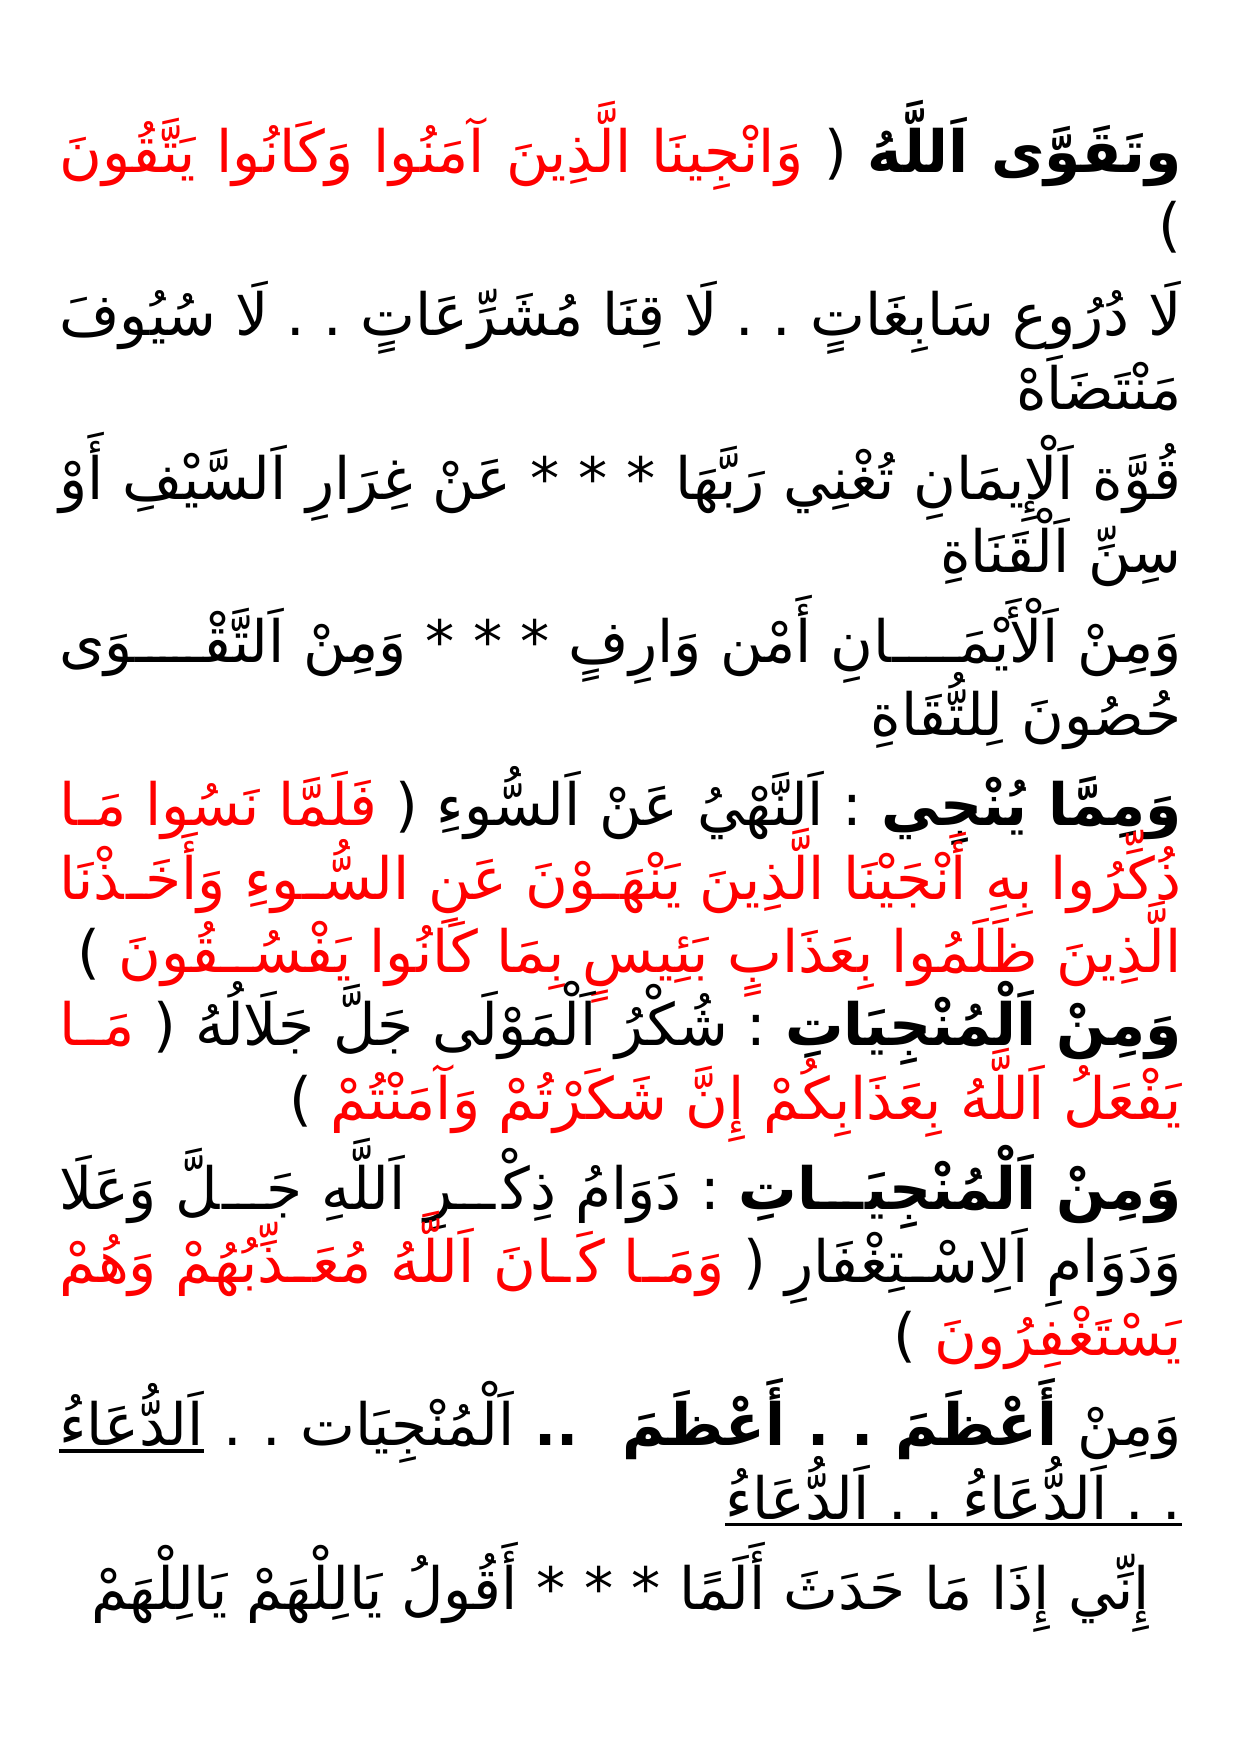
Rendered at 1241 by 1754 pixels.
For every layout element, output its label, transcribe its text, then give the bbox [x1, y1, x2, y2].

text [59, 118, 1181, 259]
text إِنِّي إِذَا مَا حَدَثَ أَلَمًا * * * أَقُولُ يَالِلْهَمْ يَالِلْهَمْ [59, 1555, 1181, 1623]
text لَا دُرُوع سَابِغَاتٍ . . لَا قِنَا مُشَرِّعَاتٍ . . لَا سُيُوفَ مَنْتَضَاَهْ [59, 282, 1181, 423]
text وَمِنْ اَلْأَيْمَانِ أَمْن وَارِفٍ * * * وَمِنْ اَلتَّقْوَى حُصُونَ لِلتُّقَاةِ [59, 608, 1181, 749]
text قُوَّة اَلْإِيمَانِ تُغْنِي رَبَّهَا * * * عَنْ غِرَارِ اَلسَّيْفِ أَوْ سِنِّ اَلْقَنَاةِ [59, 445, 1181, 586]
text وَمِنْ أَعْظَمَ . . أَعْظَمَ .. اَلْمُنْجِيَات . . اَلدُّعَاءُ . . اَلدُّعَاءُ . . اَلدُّعَاءُ [59, 1392, 1181, 1533]
text وَمِنْ اَلْمُنْجِيَاتِ : دَوَامُ ذِكْرِ اَللَّهِ جَلَّ وَعَلَا وَدَوَامِ اَلِاسْتِغْفَارِ ( وَمَا كَانَ اَللَّهُ مُعَذِّبُهُمْ وَهُمْ يَسْتَغْفِرُونَ ) [59, 1155, 1181, 1369]
text وَمِمَّا يُنْجِي : اَلنَّهْيُ عَنْ اَلسُّوءِ ( فَلَمَّا نَسُوا مَا ذُكِّرُوا بِهِ أَنْجَيْنَا الَّذِينَ يَنْهَوْنَ عَنِ السُّوءِ وَأَخَذْنَا الَّذِينَ ظَلَمُوا بِعَذَابٍ بَئِيسٍ بِمَا كَانُوا يَفْسُقُونَ ) وَمِنْ اَلْمُنْجِيَاتِ : شُكْرُ اَلْمَوْلَى جَلَّ جَلَالُهُ ( مَا يَفْعَلُ اَللَّهُ بِعَذَابِكُمْ إِنَّ شَكَرْتُمْ وَآمَنْتُمْ ) [59, 772, 1181, 1133]
